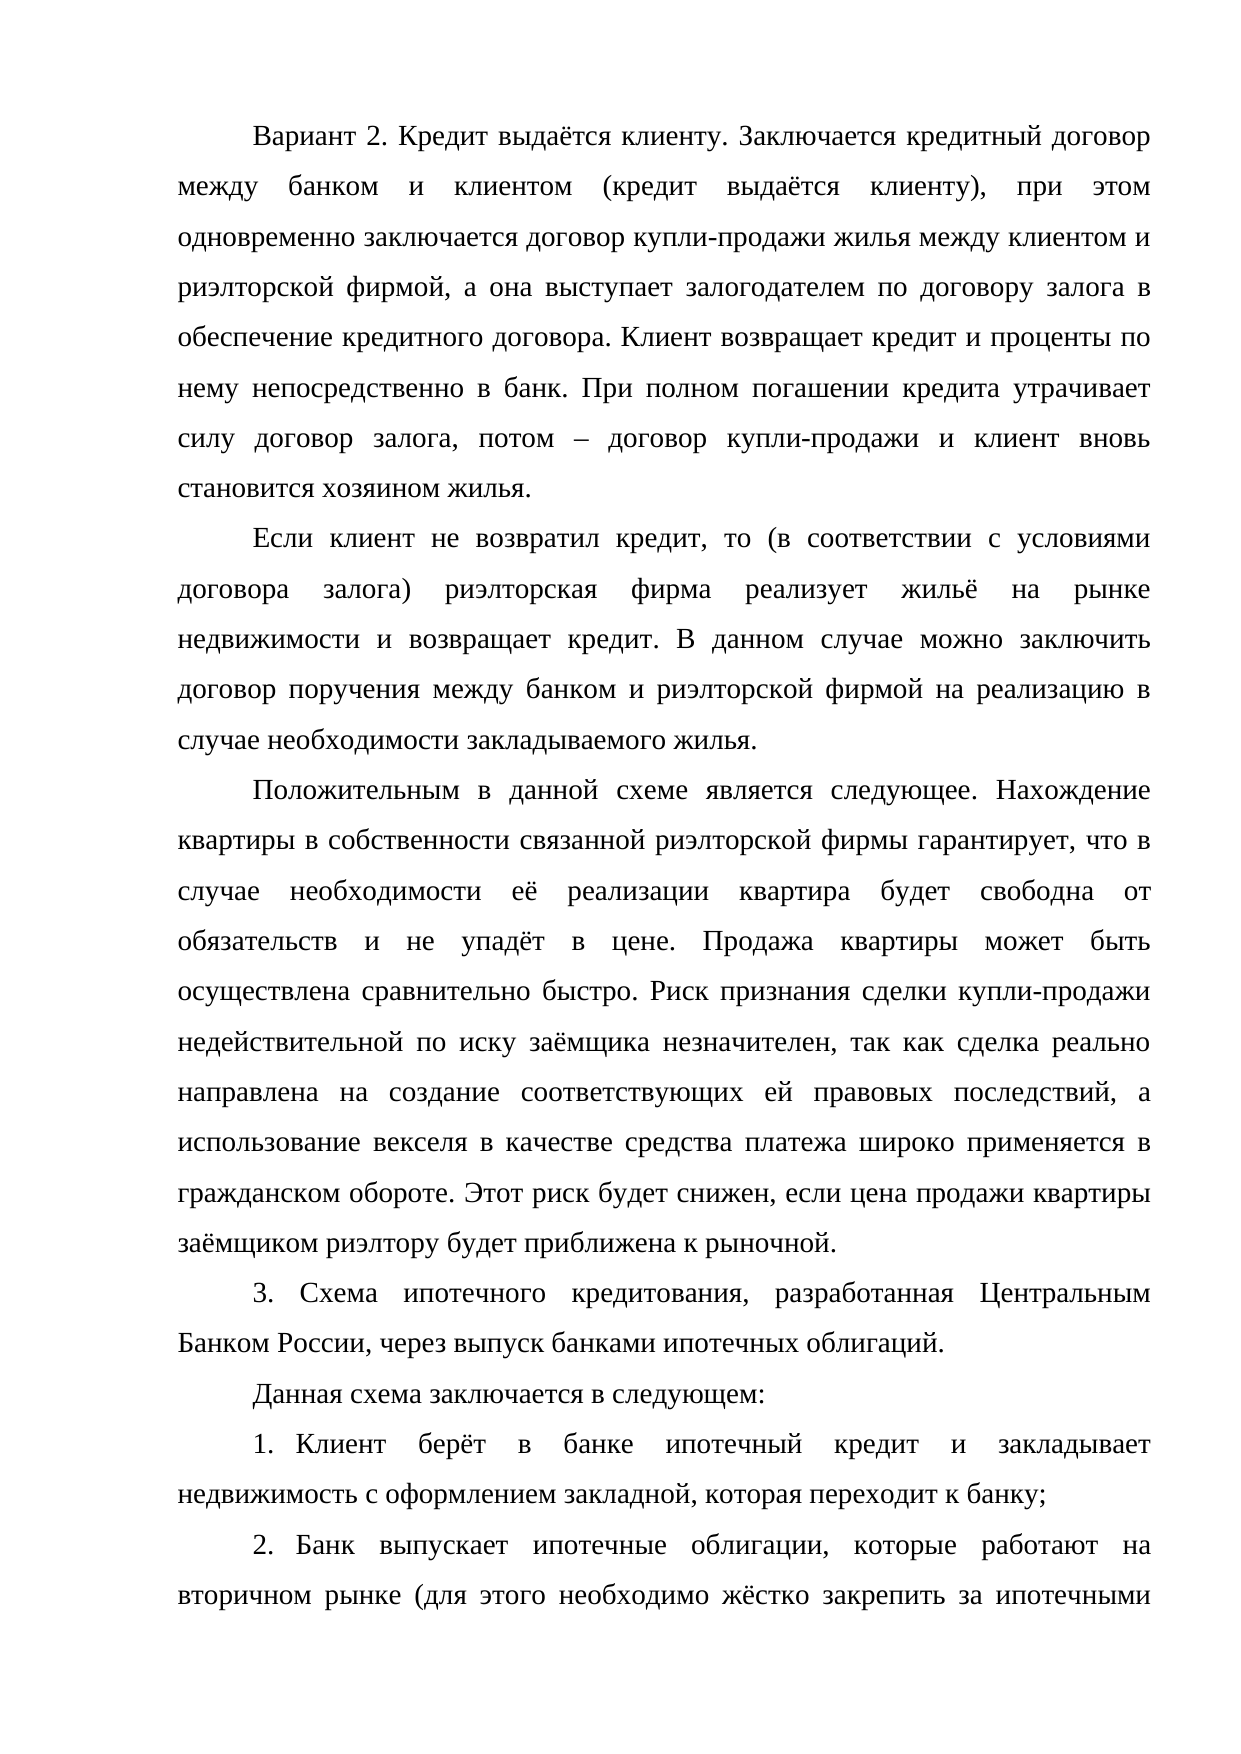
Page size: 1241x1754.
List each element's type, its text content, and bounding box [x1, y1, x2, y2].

text Данная схема заключается в следующем: [177, 1376, 1152, 1409]
list Клиент берёт в банке ипотечный кредит и закладывает недвижимость с оформлением закладной, которая переходит к банку; [177, 1426, 1152, 1510]
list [177, 1527, 1152, 1611]
text Если клиент не возвратил кредит, то (в соответствии с условиями договора залога) риэлторская фирма реализует жильё на рынке недвижимости и возвращает кредит. В данном случае можно заключить договор поручения между банком и риэлторской фирмой на реализацию в случае необходимости закладываемого жилья. [177, 521, 1152, 755]
text Вариант 2. Кредит выдаётся клиенту. Заключается кредитный договор между банком и клиентом (кредит выдаётся клиенту), при этом одновременно заключается договор купли-продажи жилья между клиентом и риэлторской фирмой, а она выступает залогодателем по договору залога в обеспечение кредитного договора. Клиент возвращает кредит и проценты по нему непосредственно в банк. При полном погашении кредита утрачивает силу договор залога, потом – договор купли-продажи и клиент вновь становится хозяином жилья. [177, 118, 1152, 504]
text Положительным в данной схеме является следующее. Нахождение квартиры в собственности связанной риэлторской фирмы гарантирует, что в случае необходимости её реализации квартира будет свободна от обязательств и не упадёт в цене. Продажа квартиры может быть осуществлена сравнительно быстро. Риск признания сделки купли-продажи недействительной по иску заёмщика незначителен, так как сделка реально направлена на создание соответствующих ей правовых последствий, а использование векселя в качестве средства платежа широко применяется в гражданском обороте. Этот риск будет снижен, если цена продажи квартиры заёмщиком риэлтору будет приближена к рыночной. [177, 772, 1152, 1258]
text 3. Схема ипотечного кредитования, разработанная Центральным Банком России, через выпуск банками ипотечных облигаций. [177, 1275, 1152, 1359]
